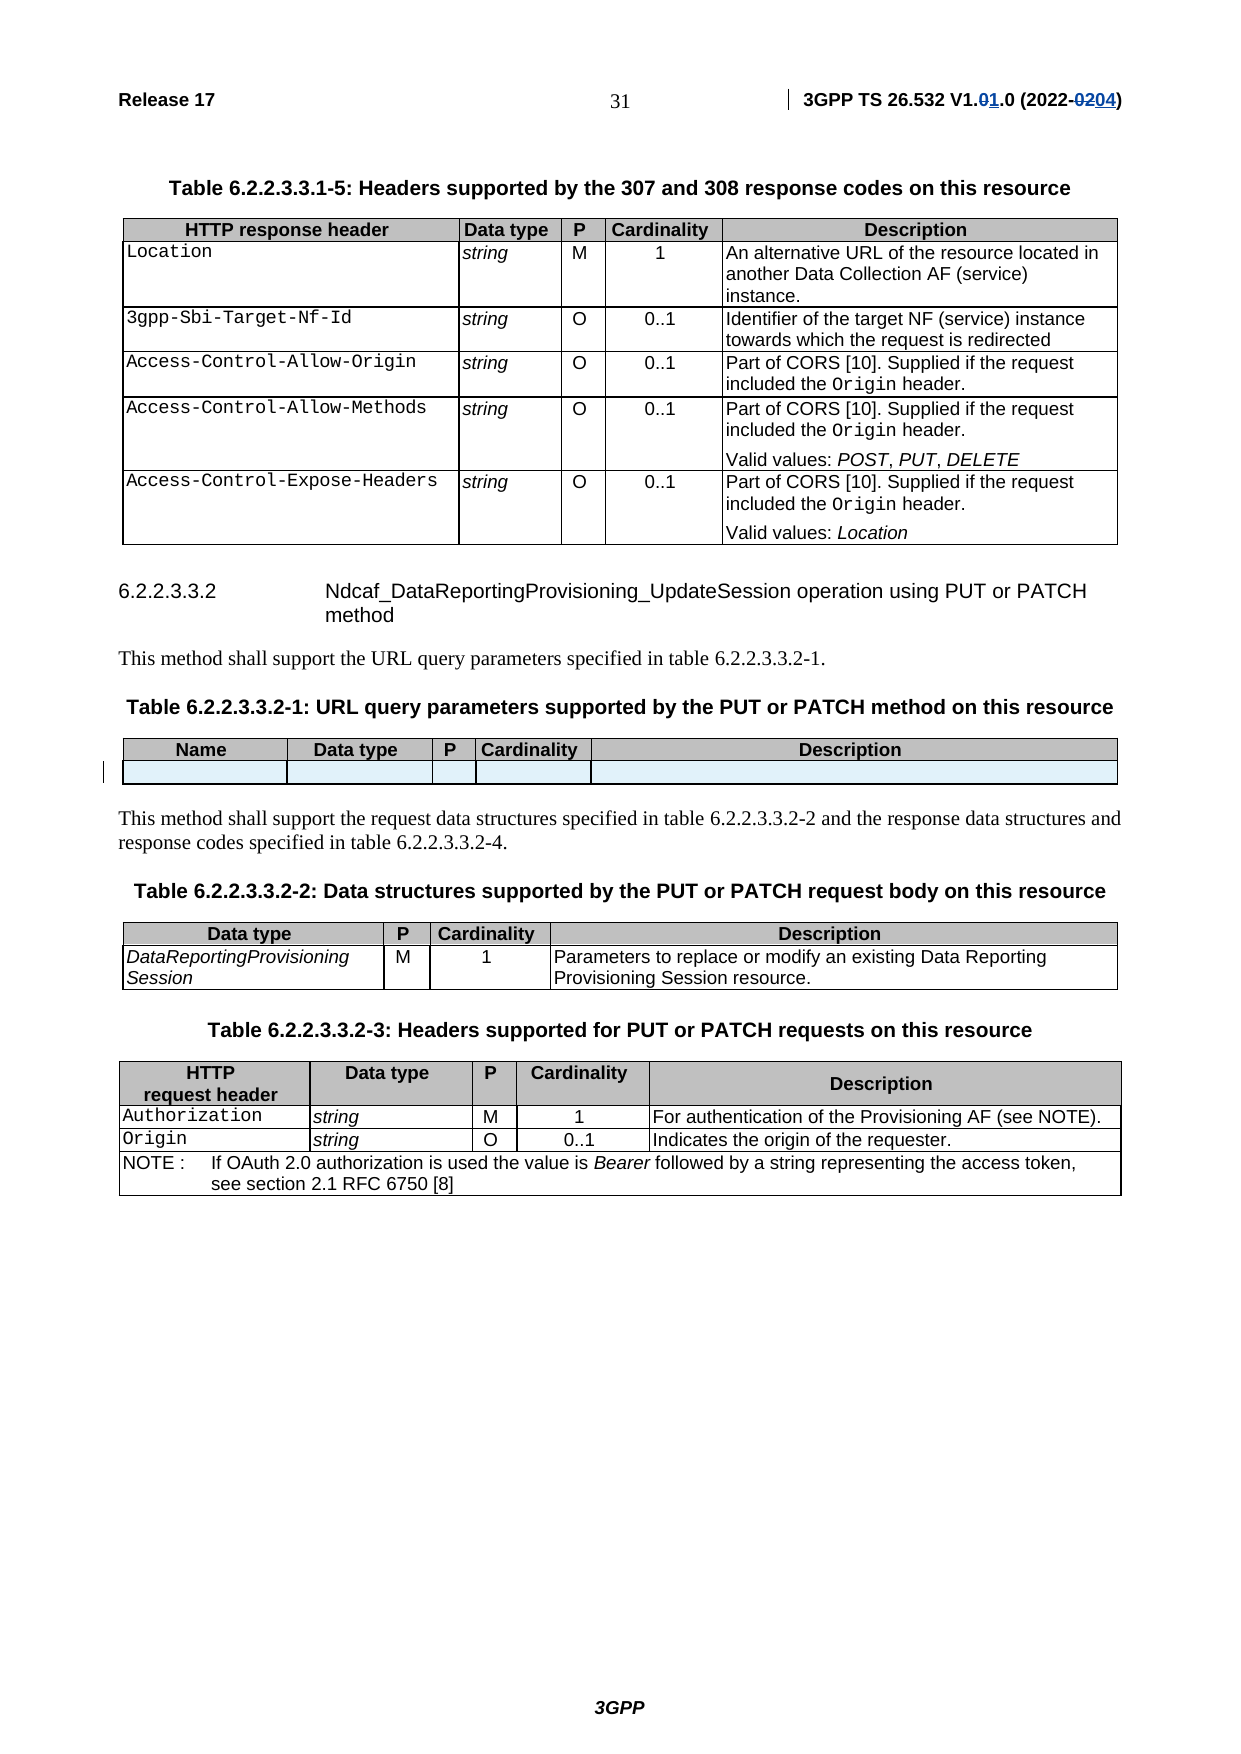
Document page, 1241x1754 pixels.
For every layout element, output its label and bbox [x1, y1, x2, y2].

table_cell [562, 398, 605, 470]
table_cell [723, 352, 1117, 396]
table_cell [124, 308, 458, 351]
table_header [476, 739, 591, 760]
table_cell [124, 471, 458, 544]
table_cell [473, 1129, 516, 1151]
table_cell [650, 1129, 1120, 1151]
table_cell [562, 308, 605, 351]
table_cell [120, 1129, 309, 1151]
table_cell [562, 242, 605, 306]
table_cell [723, 471, 1117, 544]
table_cell [460, 352, 561, 396]
table_cell [723, 308, 1117, 351]
table_header [124, 923, 383, 944]
table_cell [518, 1106, 649, 1127]
table_header [124, 219, 459, 241]
table_header [473, 1062, 516, 1105]
table_header [592, 739, 1117, 760]
table_cell [124, 398, 458, 470]
table_cell [606, 352, 722, 396]
table_cell [723, 242, 1117, 306]
table_cell [460, 308, 561, 351]
table_cell [562, 352, 605, 396]
table_header [650, 1062, 1121, 1105]
table_cell [518, 1129, 649, 1151]
table_cell [473, 1106, 516, 1127]
table_cell [311, 1129, 472, 1151]
table_cell [606, 242, 722, 306]
table_header [562, 219, 605, 241]
table_cell [431, 946, 550, 989]
table_header [551, 923, 1117, 944]
table_header [460, 219, 561, 241]
table_header [384, 923, 430, 944]
table_cell [606, 471, 722, 544]
table_cell [311, 1106, 472, 1127]
table_cell [562, 471, 605, 544]
table_cell [124, 242, 458, 306]
table_header [431, 923, 550, 944]
table_cell [551, 946, 1117, 989]
table_cell [650, 1106, 1120, 1127]
table_cell [723, 398, 1117, 470]
table_header [120, 1062, 309, 1105]
table_cell [606, 308, 722, 351]
table_cell [460, 398, 561, 470]
table_cell [124, 946, 383, 989]
table_header [311, 1062, 472, 1105]
table_header [517, 1062, 649, 1105]
table_cell [460, 242, 561, 306]
table_cell [385, 946, 429, 989]
table_cell [124, 352, 458, 396]
table_cell [606, 398, 722, 470]
table_header [288, 739, 432, 760]
table_cell [120, 1106, 309, 1127]
table_cell [120, 1152, 1120, 1195]
table_header [606, 219, 722, 241]
table_header [124, 739, 287, 760]
table_header [433, 739, 475, 760]
table_cell [460, 471, 561, 544]
table_header [723, 219, 1117, 241]
